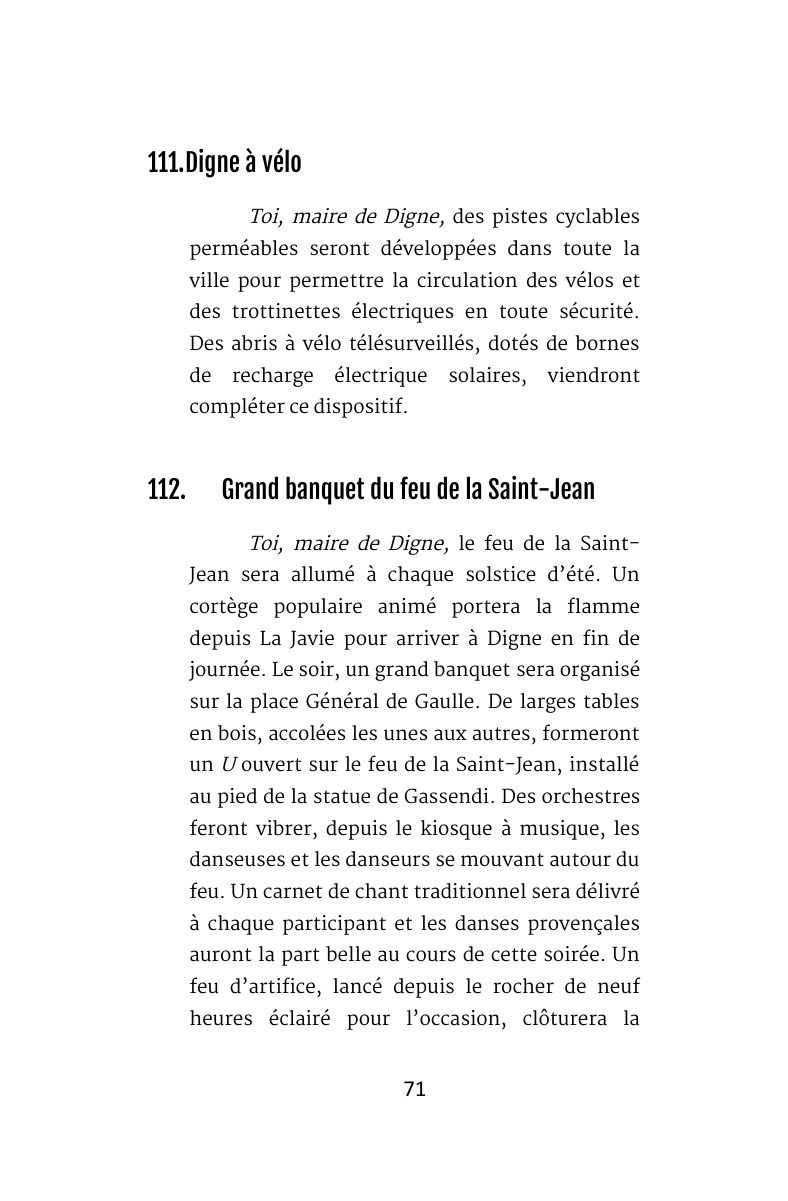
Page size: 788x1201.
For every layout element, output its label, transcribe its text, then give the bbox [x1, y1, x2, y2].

text Grand banquet du feu de la Saint-Jean [148, 474, 640, 506]
text Digne à vélo [148, 148, 640, 179]
text Toi, maire de Digne, des pistes cyclables perméables seront développées dans toute la ville pour permettre la circulation des vélos et des trottinettes électriques en toute sécurité. Des abris à vélo télésurveillés, dotés de bornes de recharge électrique solaires, viendront compléter ce dispositif. [189, 202, 640, 424]
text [189, 529, 640, 1036]
